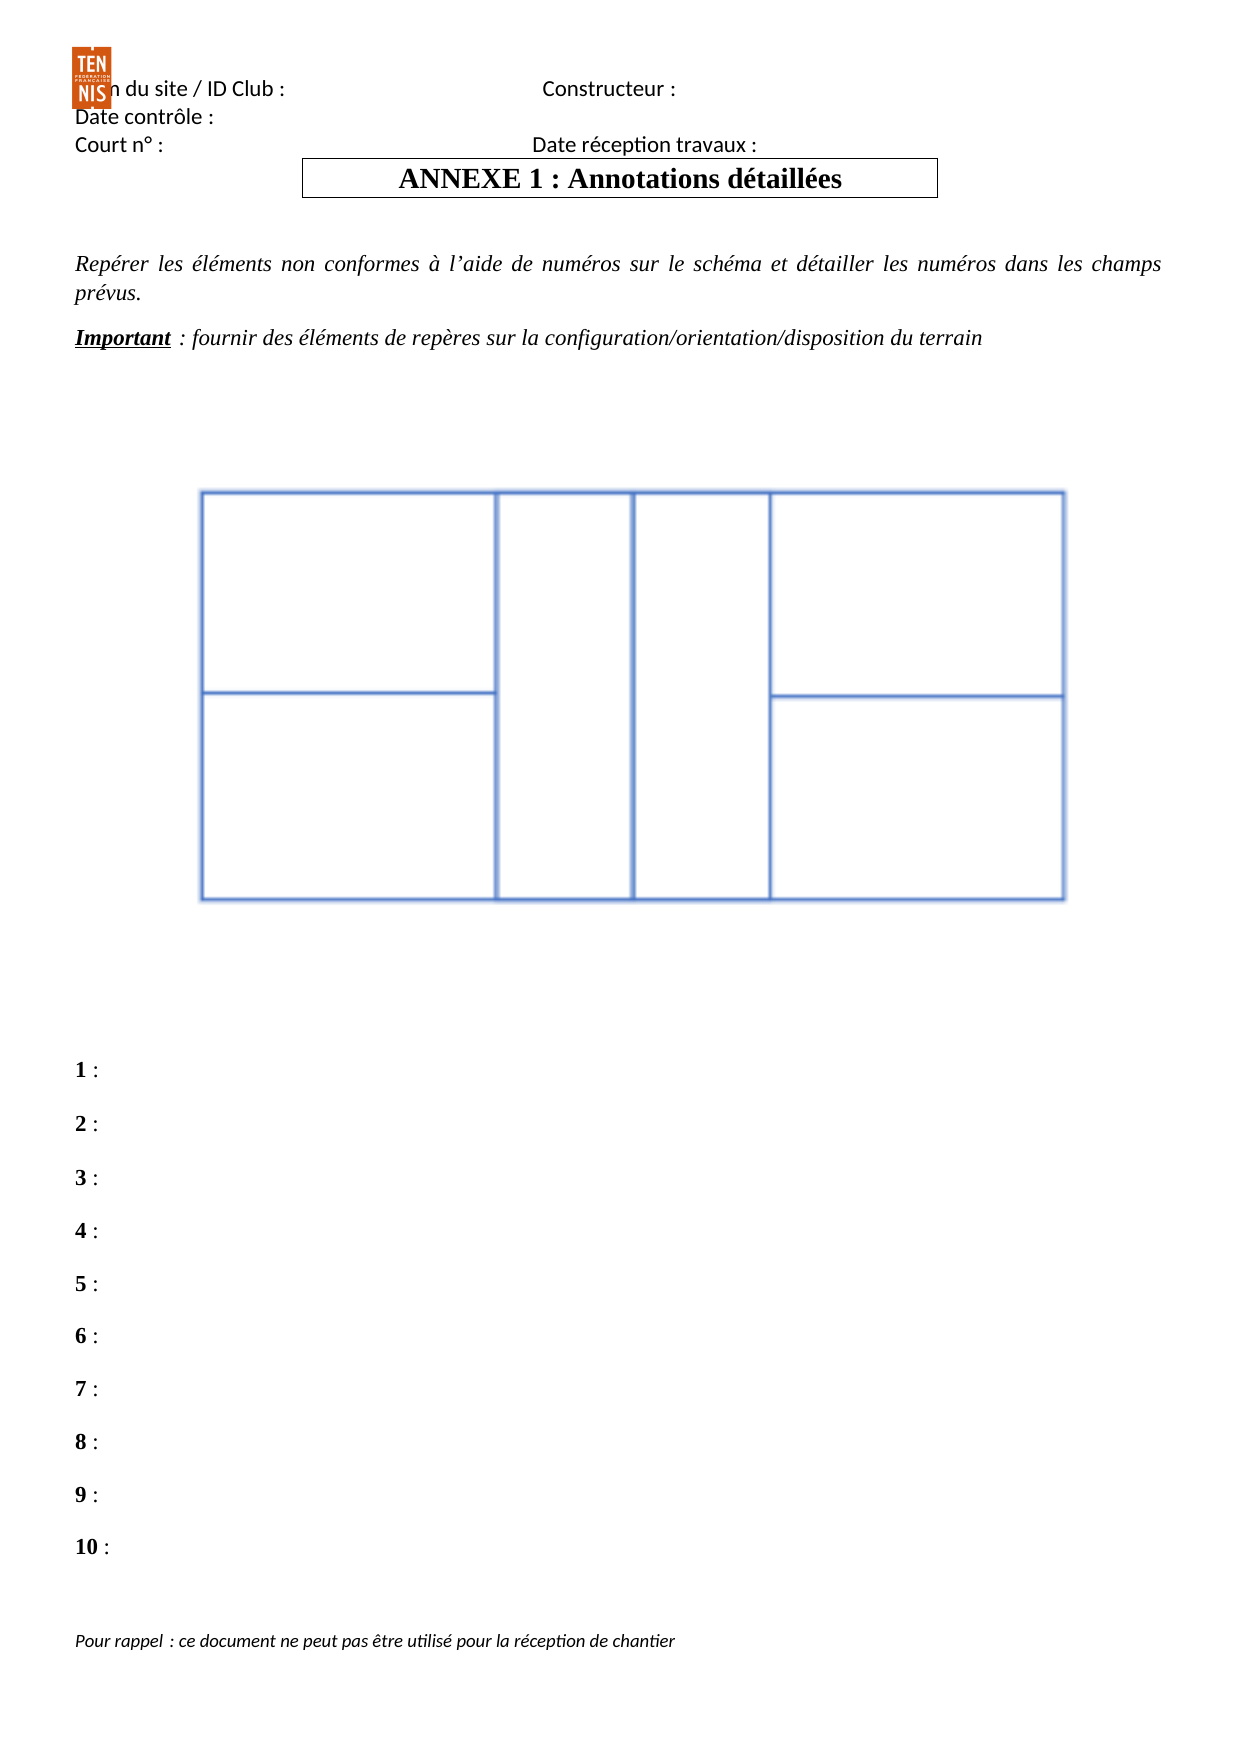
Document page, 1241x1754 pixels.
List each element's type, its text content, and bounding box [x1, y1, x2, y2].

text 6 : [75, 1323, 1165, 1375]
text 2 : [75, 1110, 1165, 1164]
text 1 : [75, 1056, 1165, 1110]
text 9 : [75, 1481, 1165, 1533]
text ANNEXE 1 : Annotations détaillées [303, 159, 937, 197]
picture [75, 423, 1147, 947]
picture [70, 45, 112, 108]
text Repérer les éléments non conformes à l’aide de numéros sur le schéma et détailler les numéros dans les champs prévus. [75, 251, 1165, 305]
text 3 : [75, 1164, 1165, 1217]
text 10 : [75, 1533, 1165, 1560]
text 7 : [75, 1375, 1165, 1428]
text 8 : [75, 1428, 1165, 1481]
text Important : fournir des éléments de repères sur la configuration/orientation/disposition du terrain [75, 324, 1165, 350]
text 4 : [75, 1217, 1165, 1270]
text 5 : [75, 1270, 1165, 1323]
